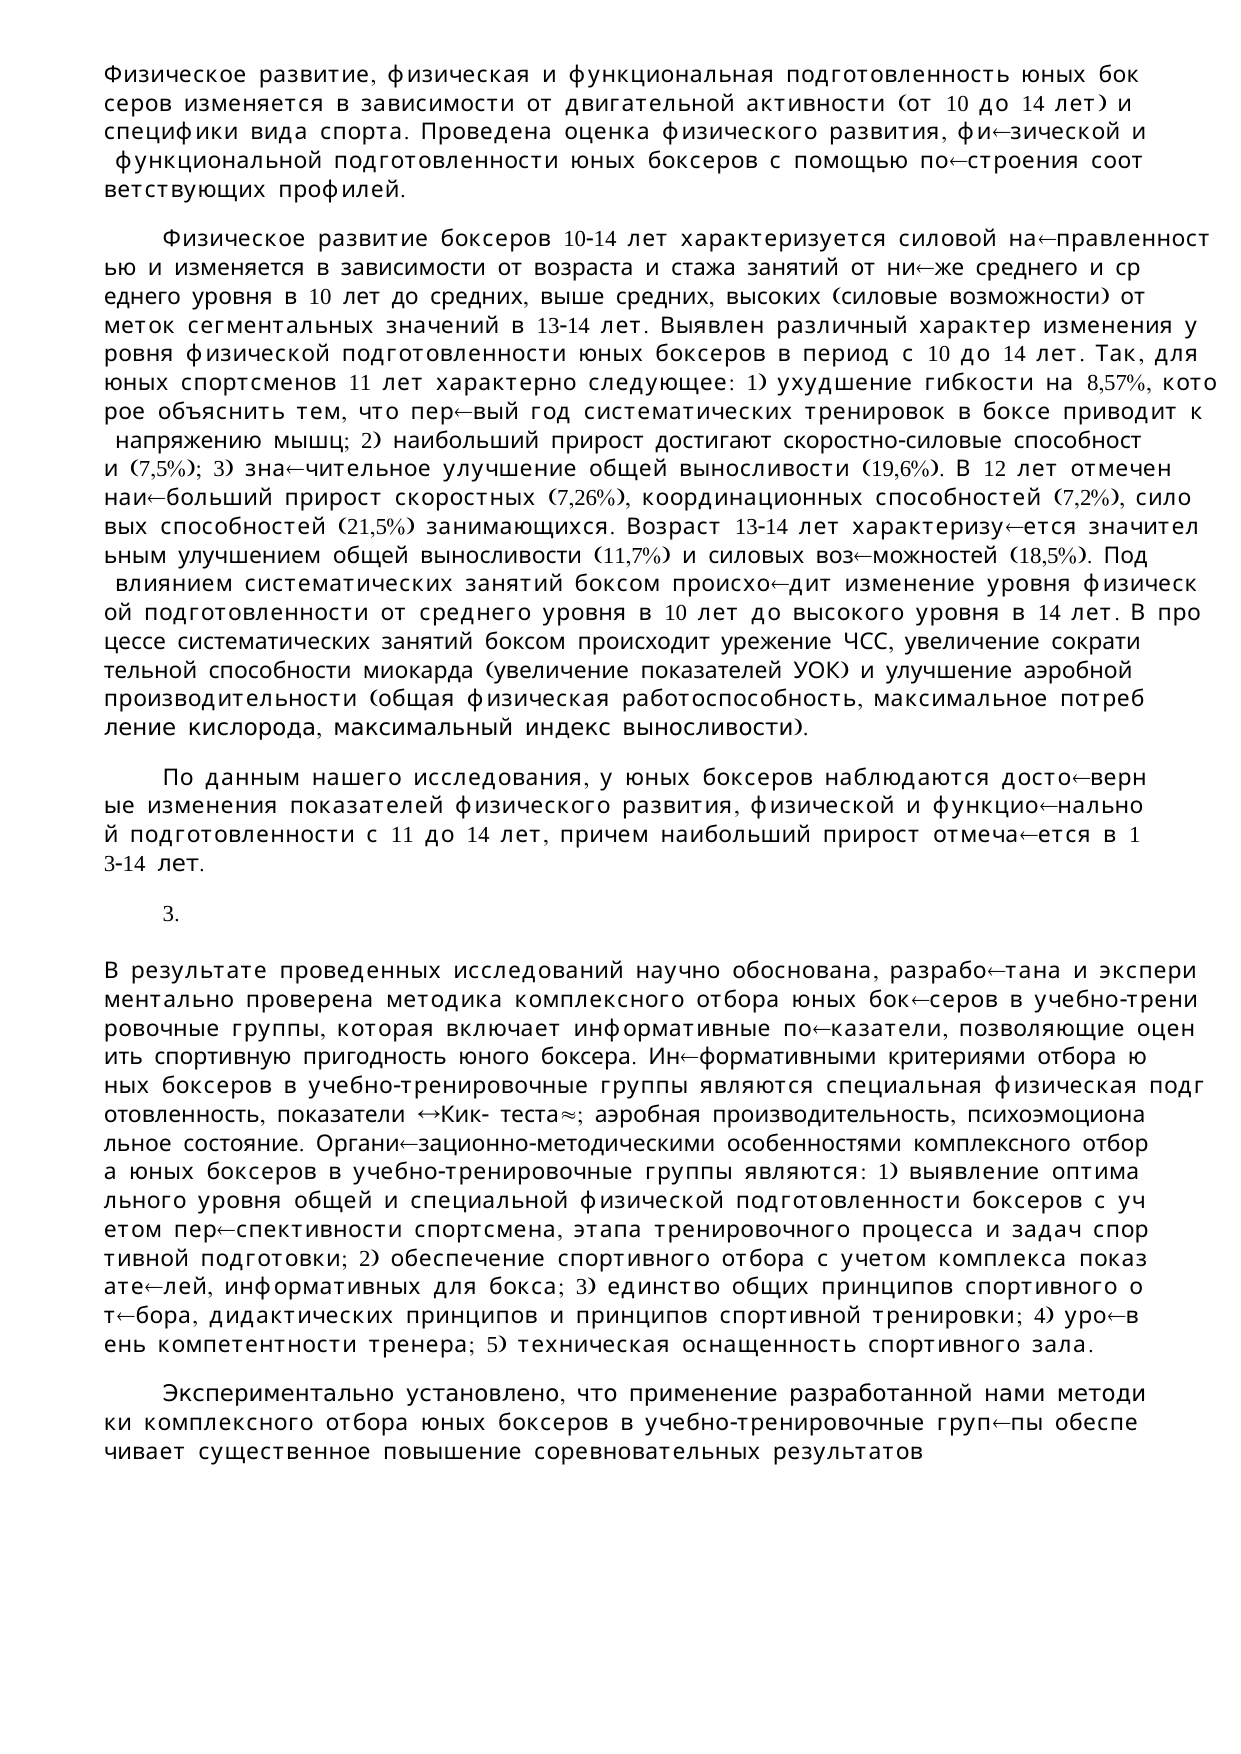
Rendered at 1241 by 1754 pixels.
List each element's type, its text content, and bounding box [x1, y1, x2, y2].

text Поданнымнашегоисследованияуюныхбоксеровнаблюдаютсядостоверныеизмененияпоказателейфизическогоразвитияфизическойифункциональнойподготовленностисдолетпричемнаибольшийприростотмечаетсявлет [103, 761, 1152, 876]
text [103, 29, 1152, 202]
text ФизическоеразвитиебоксеровлетхарактеризуетсясиловойнаправленностьюиизменяетсявзависимостиотвозрастаистажазанятийотнижесреднегоисреднегоуровнявлетдосреднихвышесреднихвысокихсиловыевозможностиотметоксегментальныхзначенийвлетВыявленразличныйхарактеризмененияуровняфизическойподготовленностиюныхбоксероввпериодсдолетТакдляюныхспортсменовлетхарактерноследующееухудшениегибкостинакотороеобъяснитьтемчтопервыйгодсистематическихтренировоквбоксеприводиткнапряжениюмышцнаибольшийприростдостигаютскоростносиловыеспособностизначительноеулучшениеобщейвыносливостиВлетотмеченнаибольшийприростскоростныхкоординационныхспособностейсиловыхспособностейзанимающихсяВозрастлетхарактеризуетсязначительнымулучшениемобщейвыносливостиисиловыхвозможностейПодвлияниемсистематическихзанятийбоксомпроисходитизменениеуровняфизическойподготовленностиотсреднегоуровнявлетдовысокогоуровнявлетВпроцессесистематическихзанятийбоксомпроисходитурежениеЧССувеличениесократительнойспособностимиокардаувеличениепоказателейУОКиулучшениеаэробнойпроизводительностиобщаяфизическаяработоспособностьмаксимальноепотреблениекислородамаксимальныйиндексвыносливости [103, 223, 1152, 740]
text  ВрезультатепроведенныхисследованийнаучнообоснованаразработанаиэкспериментальнопроверенаметодикакомплексногоотбораюныхбоксероввучебнотренировочныегруппыкотораявключаетинформативныепоказателипозволяющиеоценитьспортивнуюпригодностьюногобоксераИнформативнымикритериямиотбораюныхбоксероввучебнотренировочныегруппыявляютсяспециальнаяфизическаяподготовленностьпоказателиКиктестааэробнаяпроизводительностьпсихоэмоциональноесостояниеОрганизационнометодическимиособенностямикомплексногоотбораюныхбоксероввучебнотренировочныегруппыявляютсявыявлениеоптимальногоуровняобщейиспециальнойфизическойподготовленностибоксеровсучетомперспективностиспортсменаэтапатренировочногопроцессаизадачспортивнойподготовкиобеспечениеспортивногоотборасучетомкомплексапоказателейинформативныхдлябоксаединствообщихпринциповспортивногоотборадидактическихпринциповипринциповспортивнойтренировкиуровенькомпетентноститренератехническаяоснащенностьспортивногозала [103, 897, 1152, 1357]
text Экспериментальноустановленочтоприменениеразработаннойнамиметодикикомплексногоотбораюныхбоксероввучебнотренировочныегруппыобеспечиваетсущественноеповышениесоревновательныхрезультатов [103, 1378, 1152, 1464]
